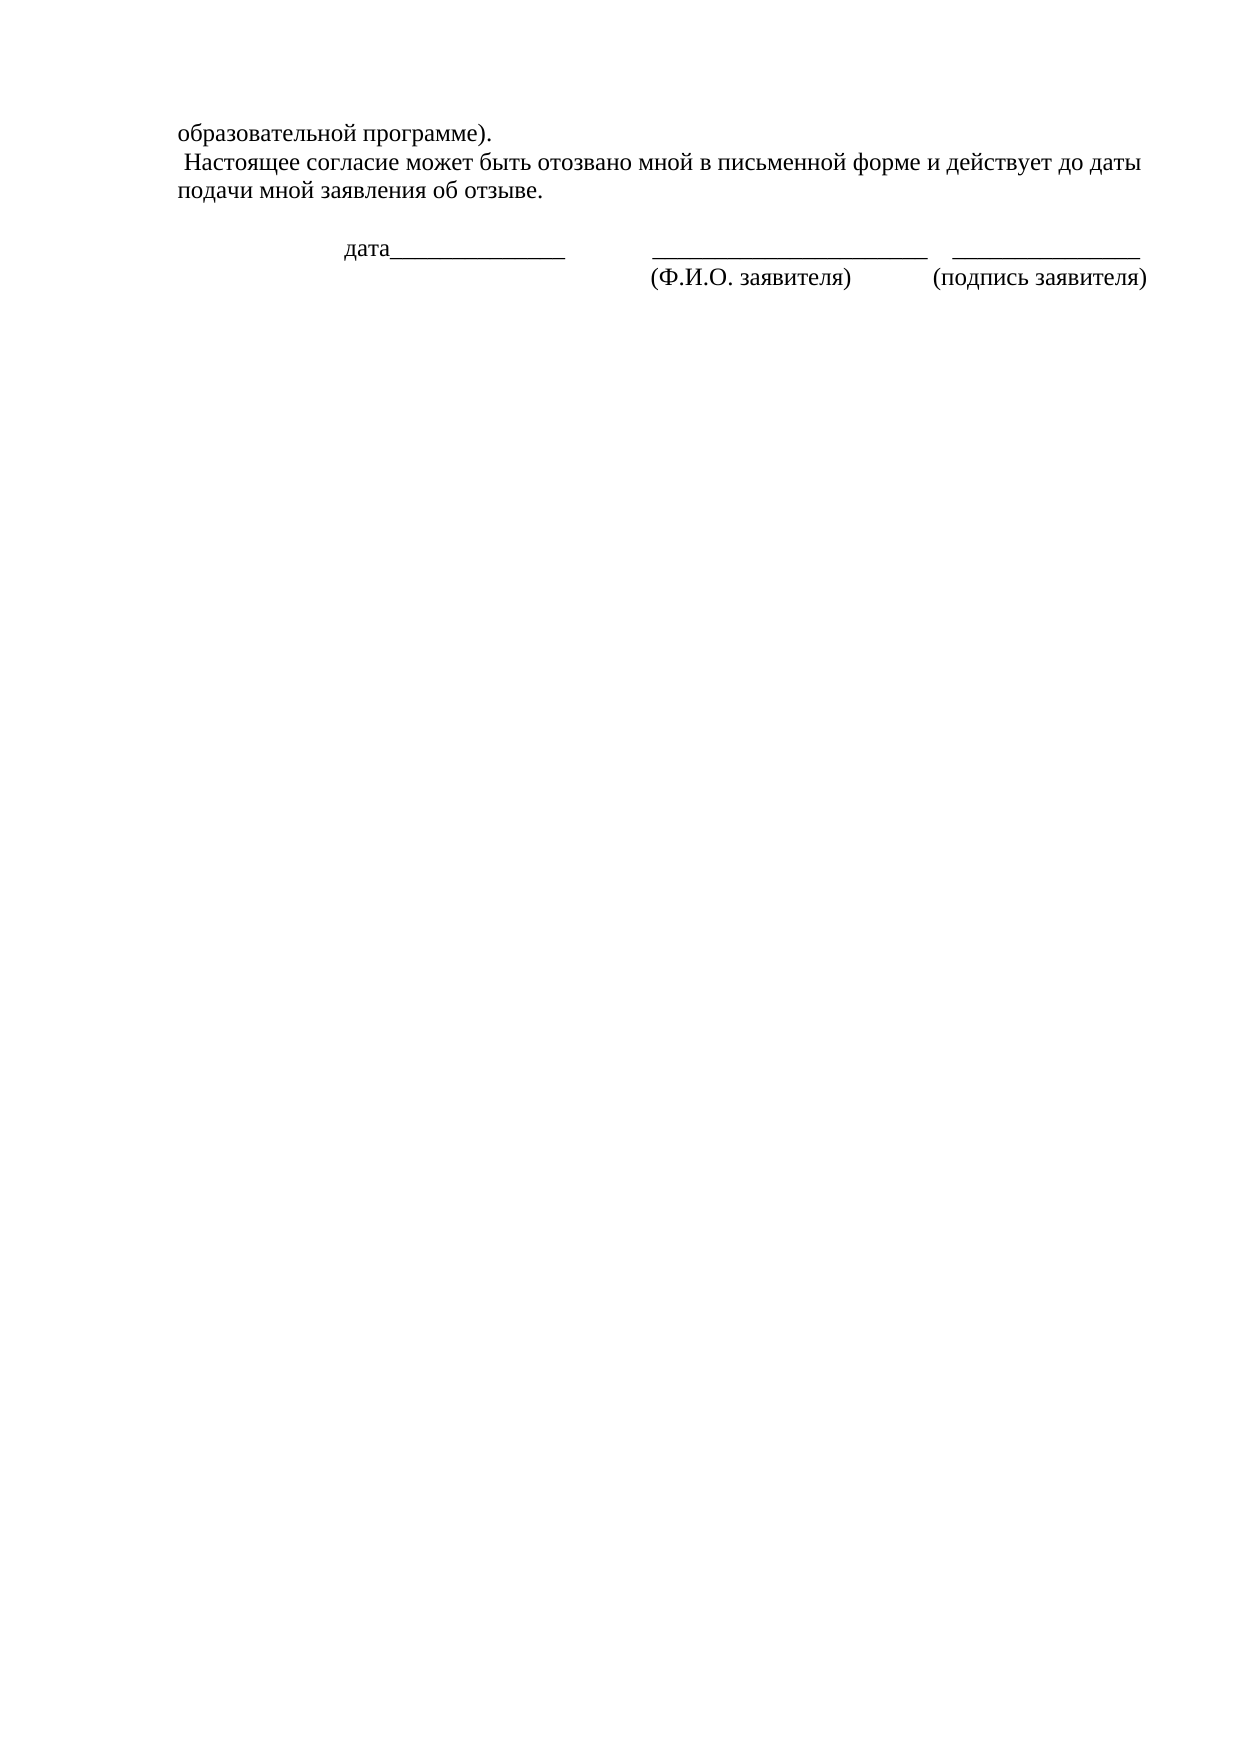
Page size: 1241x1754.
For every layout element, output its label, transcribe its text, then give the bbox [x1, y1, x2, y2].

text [177, 118, 1152, 147]
text дата______________ ______________________ _______________ [177, 233, 1152, 262]
text (Ф.И.О. заявителя) (подпись заявителя) [177, 262, 1152, 291]
text Настоящее согласие может быть отозвано мной в письменной форме и действует до даты подачи мной заявления об отзыве. [177, 147, 1152, 204]
